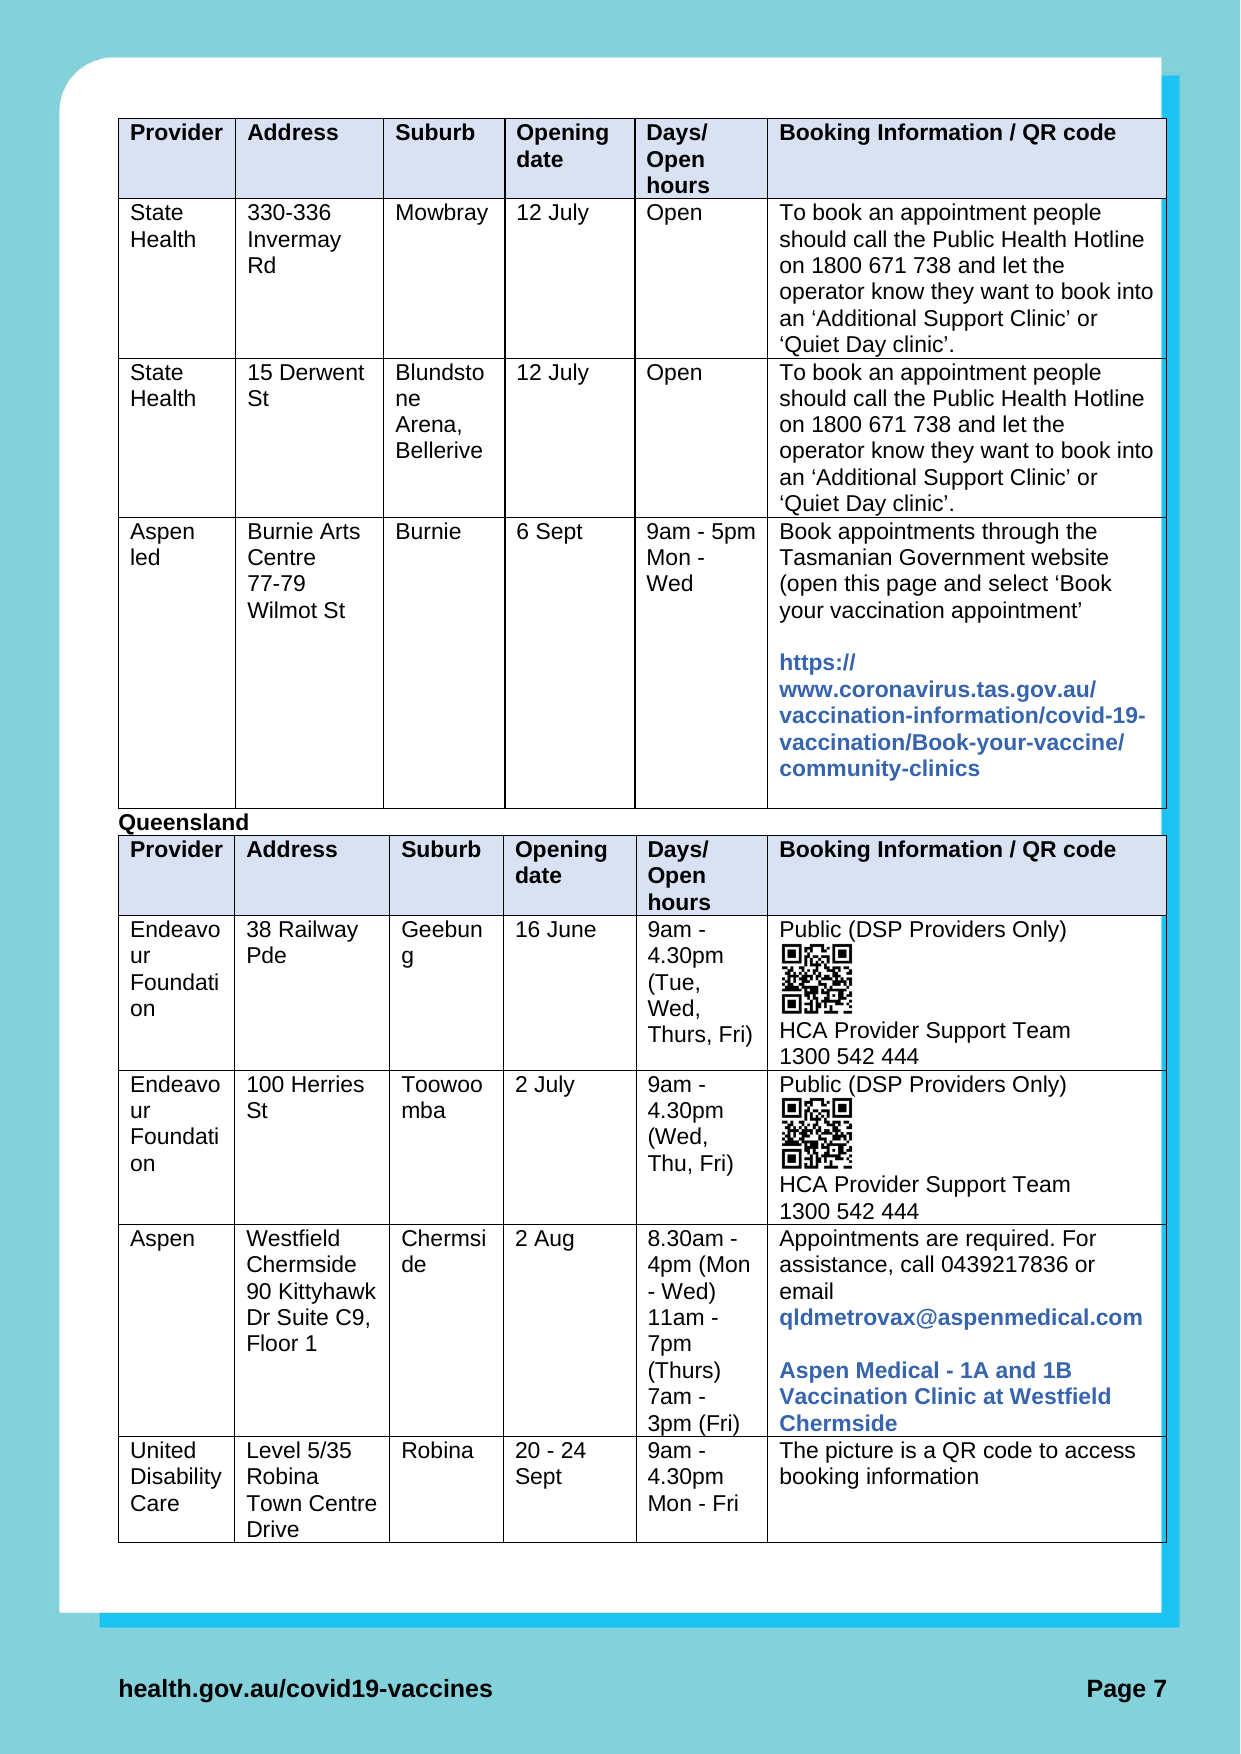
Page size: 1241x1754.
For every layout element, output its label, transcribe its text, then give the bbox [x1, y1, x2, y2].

table_cell United Disability Care [119, 1437, 234, 1542]
table_cell Endeavour Foundation [119, 1071, 234, 1224]
table_cell Open [636, 199, 767, 357]
table_cell 15 Derwent St [236, 359, 383, 517]
table_header Suburb [390, 836, 503, 915]
table_cell The picture is a QR code to access booking information [768, 1437, 1166, 1542]
table_cell 9am - 4.30pm (Wed, Thu, Fri) [637, 1071, 767, 1224]
table_header Opening date [504, 836, 636, 915]
table_cell Chermside [390, 1225, 503, 1436]
table_cell Burnie Arts Centre 77-79 Wilmot St [236, 518, 383, 807]
text Queensland [118, 809, 1090, 835]
table_cell State Health [119, 359, 235, 517]
table_header Days/Open hours [636, 119, 767, 198]
table_cell Public (DSP Providers Only) HCA Provider Support Team 1300 542 444 [768, 1071, 1166, 1224]
table_cell Mowbray [384, 199, 504, 357]
table_cell Aspen [119, 1225, 234, 1436]
table_cell 16 June [504, 916, 636, 1069]
table_cell Book appointments through the Tasmanian Government website (open this page and select ‘Book your vaccination appointment’ https://www.coronavirus.tas.gov.au/vaccination-information/covid-19-vaccination/Book-your-vaccine/community-clinics [768, 518, 1166, 807]
table_header Opening date [506, 119, 634, 198]
table_header Address [236, 119, 383, 198]
table_cell Level 5/35 Robina Town Centre Drive [235, 1437, 389, 1542]
table_cell 9am - 4.30pm Mon - Fri [637, 1437, 767, 1542]
table_cell Westfield Chermside 90 Kittyhawk Dr Suite C9, Floor 1 [235, 1225, 389, 1436]
table_cell 38 Railway Pde [235, 916, 389, 1069]
table_cell Blundstone Arena, Bellerive [384, 359, 504, 517]
table_cell To book an appointment people should call the Public Health Hotline on 1800 671 738 and let the operator know they want to book into an ‘Additional Support Clinic’ or ‘Quiet Day clinic’. [768, 199, 1166, 357]
table_cell Aspen led [119, 518, 235, 807]
table_cell Geebung [390, 916, 503, 1069]
table_header Address [235, 836, 389, 915]
table_cell 20 - 24 Sept [504, 1437, 636, 1542]
table_cell Toowoomba [390, 1071, 503, 1224]
table_cell To book an appointment people should call the Public Health Hotline on 1800 671 738 and let the operator know they want to book into an ‘Additional Support Clinic’ or ‘Quiet Day clinic’. [768, 359, 1166, 517]
table_cell 9am - 5pm Mon - Wed [636, 518, 767, 807]
table_cell 2 Aug [504, 1225, 636, 1436]
table_cell 12 July [506, 359, 634, 517]
table_cell 9am - 4.30pm (Tue, Wed, Thurs, Fri) [637, 916, 767, 1069]
table_cell 2 July [504, 1071, 636, 1224]
table_cell State Health [119, 199, 235, 357]
table_cell Robina [390, 1437, 503, 1542]
table_header Booking Information / QR code [768, 119, 1166, 198]
table_header Provider [119, 836, 234, 915]
picture [0, 0, 1241, 1754]
table_header Provider [119, 119, 235, 198]
table_cell 6 Sept [506, 518, 634, 807]
table_header Days/Open hours [637, 836, 767, 915]
table_cell Endeavour Foundation [119, 916, 234, 1069]
table_cell 100 Herries St [235, 1071, 389, 1224]
table_cell Open [636, 359, 767, 517]
table_cell Appointments are required. For assistance, call 0439217836 or email qldmetrovax@aspenmedical.com Aspen Medical - 1A and 1B Vaccination Clinic at Westfield Chermside [768, 1225, 1166, 1436]
table_cell 12 July [506, 199, 634, 357]
table_header Suburb [384, 119, 504, 198]
table_cell Burnie [384, 518, 504, 807]
table_cell Public (DSP Providers Only) HCA Provider Support Team 1300 542 444 [768, 916, 1166, 1069]
table_header Booking Information / QR code [768, 836, 1166, 915]
table_cell 330-336 Invermay Rd [236, 199, 383, 357]
table_cell 8.30am - 4pm (Mon - Wed) 11am - 7pm (Thurs) 7am - 3pm (Fri) [637, 1225, 767, 1436]
